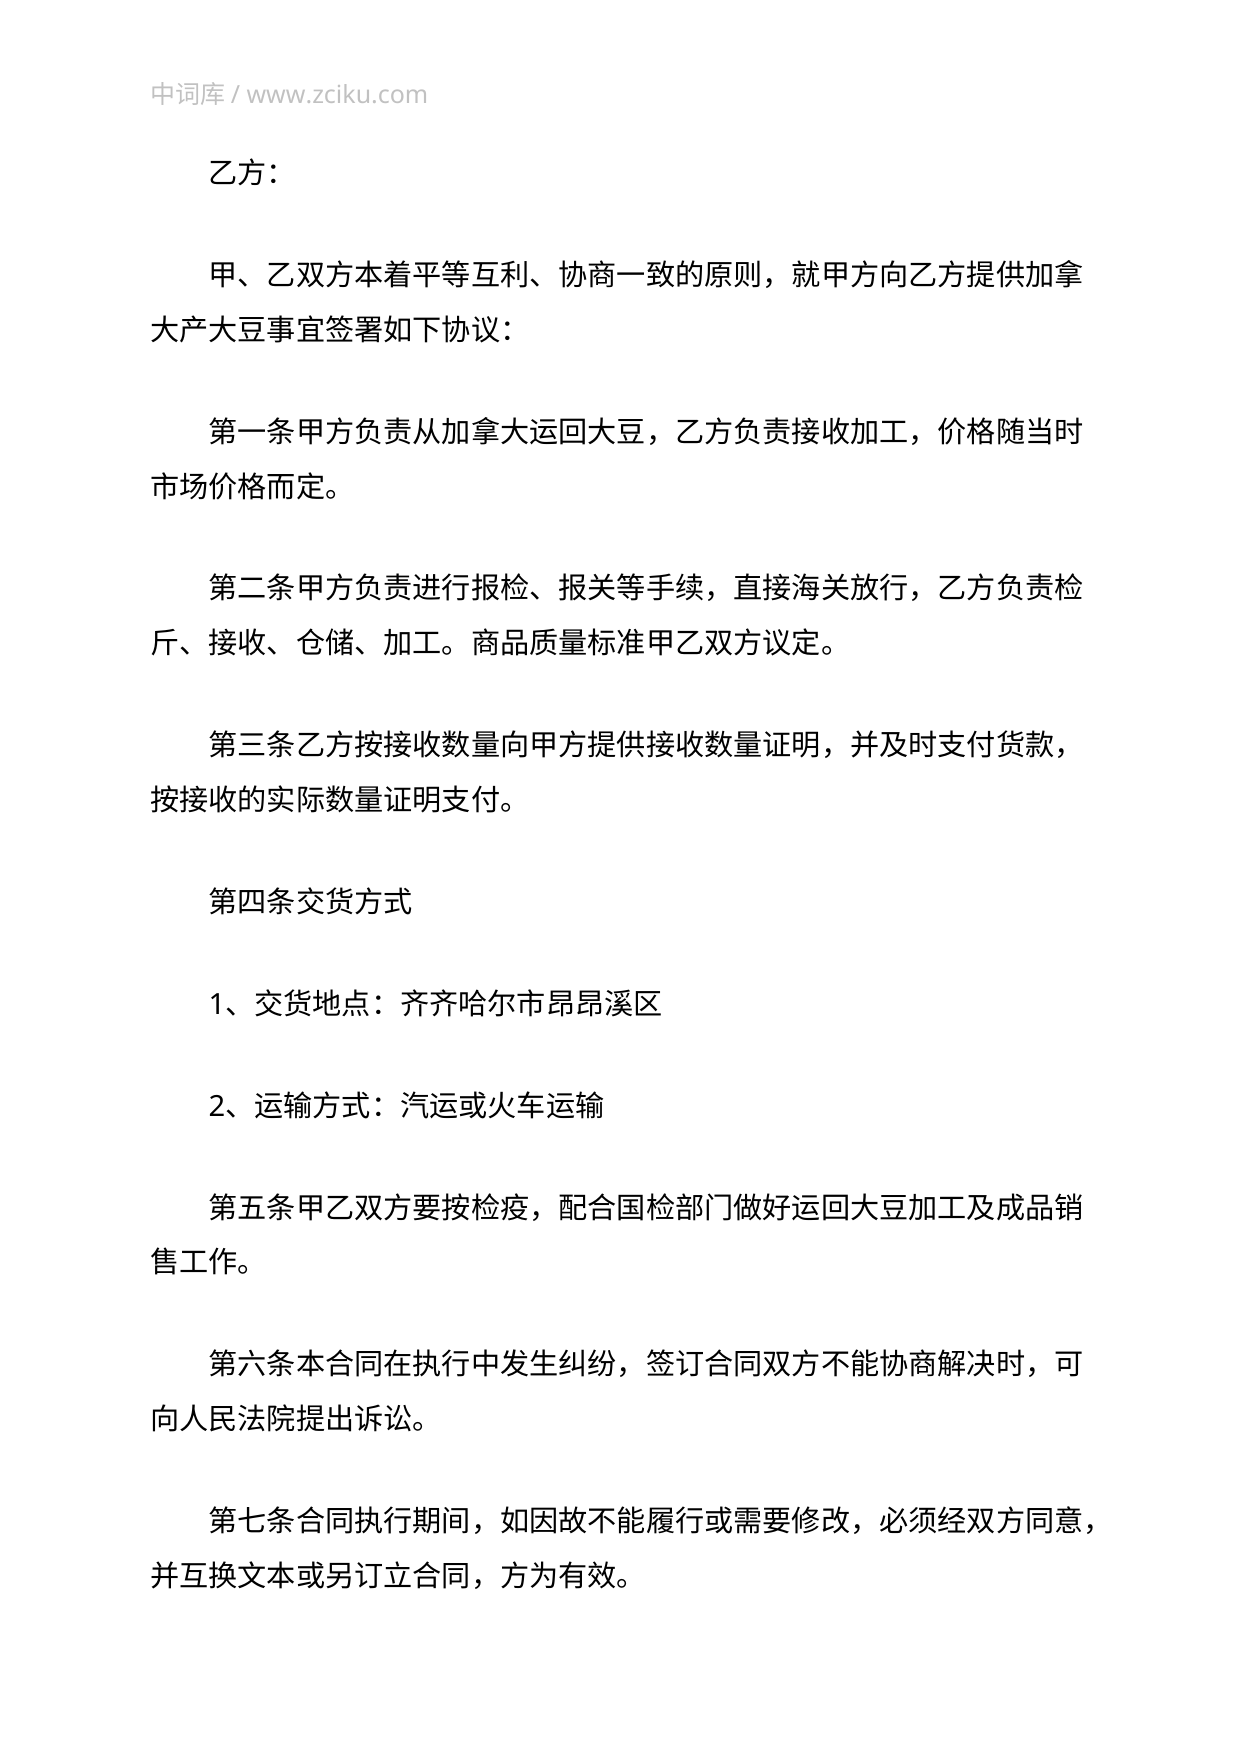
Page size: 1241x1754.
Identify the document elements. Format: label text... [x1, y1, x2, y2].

text 第四条交货方式 [150, 878, 1090, 921]
text 第二条甲方负责进行报检、报关等手续，直接海关放行，乙方负责检斤、接收、仓储、加工。商品质量标准甲乙双方议定。 [150, 565, 1090, 662]
text 2、运输方式：汽运或火车运输 [150, 1082, 1090, 1124]
text 乙方： [150, 150, 1090, 192]
text 第一条甲方负责从加拿大运回大豆，乙方负责接收加工，价格随当时市场价格而定。 [150, 408, 1090, 506]
text 1、交货地点：齐齐哈尔市昂昂溪区 [150, 980, 1090, 1023]
text 甲、乙双方本着平等互利、协商一致的原则，就甲方向乙方提供加拿大产大豆事宜签署如下协议： [150, 252, 1090, 349]
text 第七条合同执行期间，如因故不能履行或需要修改，必须经双方同意，并互换文本或另订立合同，方为有效。 [150, 1497, 1090, 1595]
text 第三条乙方按接收数量向甲方提供接收数量证明，并及时支付货款，按接收的实际数量证明支付。 [150, 722, 1090, 819]
text 第五条甲乙双方要按检疫，配合国检部门做好运回大豆加工及成品销售工作。 [150, 1184, 1090, 1281]
text 第六条本合同在执行中发生纠纷，签订合同双方不能协商解决时，可向人民法院提出诉讼。 [150, 1341, 1090, 1438]
